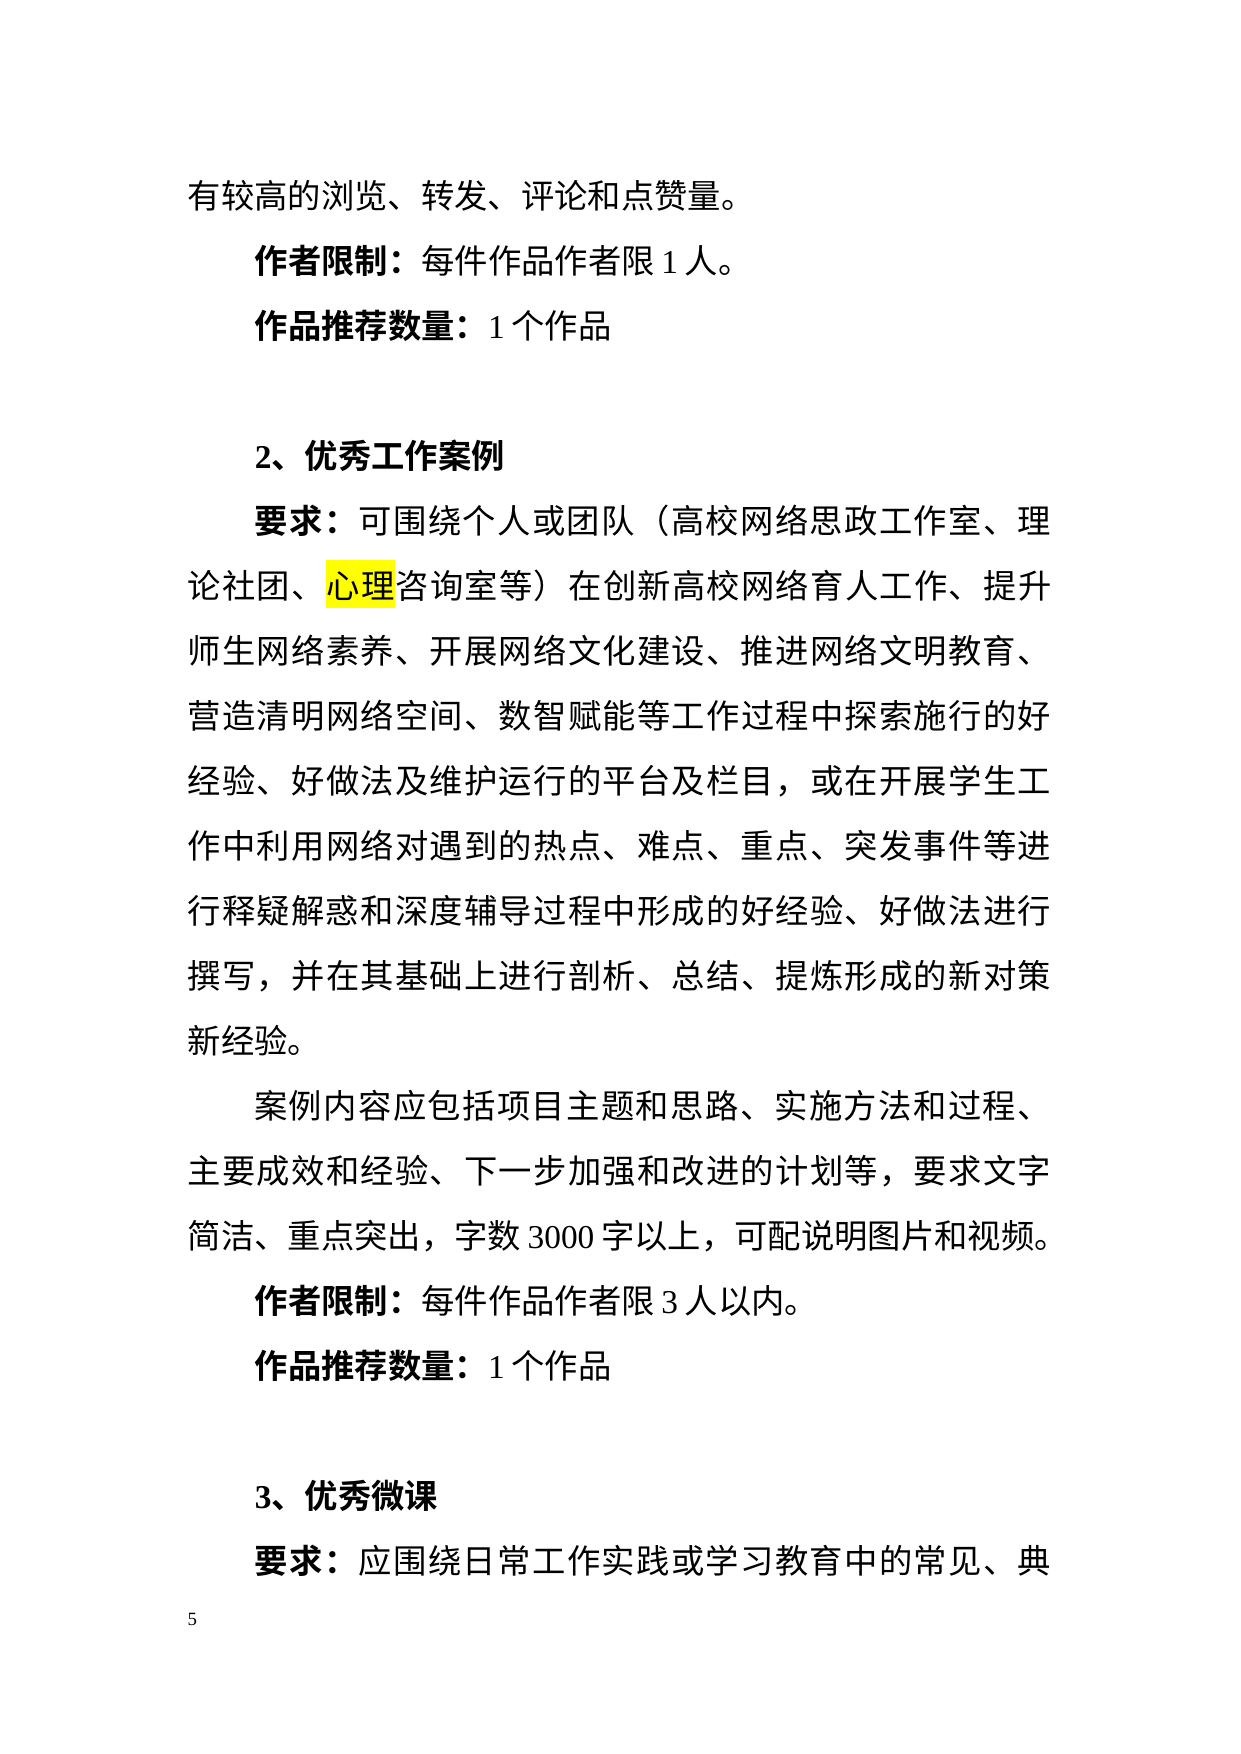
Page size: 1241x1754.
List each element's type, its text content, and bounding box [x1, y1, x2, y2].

text 作品推荐数量：1个作品 [187, 1332, 1053, 1397]
text 作者限制：每件作品作者限1人。 [187, 227, 1053, 292]
text 作品推荐数量：1个作品 [187, 292, 1053, 357]
text 2、优秀工作案例 [187, 422, 1053, 487]
text 要求：可围绕个人或团队（高校网络思政工作室、理论社团、心理咨询室等）在创新高校网络育人工作、提升师生网络素养、开展网络文化建设、推进网络文明教育、营造清明网络空间、数智赋能等工作过程中探索施行的好经验、好做法及维护运行的平台及栏目，或在开展学生工作中利用网络对遇到的热点、难点、重点、突发事件等进行释疑解惑和深度辅导过程中形成的好经验、好做法进行撰写，并在其基础上进行剖析、总结、提炼形成的新对策新经验。 [187, 487, 1053, 1072]
text 作者限制：每件作品作者限3人以内。 [187, 1267, 1053, 1332]
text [187, 162, 1053, 227]
text 3、优秀微课 [187, 1462, 1053, 1527]
text 案例内容应包括项目主题和思路、实施方法和过程、主要成效和经验、下一步加强和改进的计划等，要求文字简洁、重点突出，字数3000字以上，可配说明图片和视频。 [187, 1072, 1053, 1267]
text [187, 1527, 1053, 1592]
